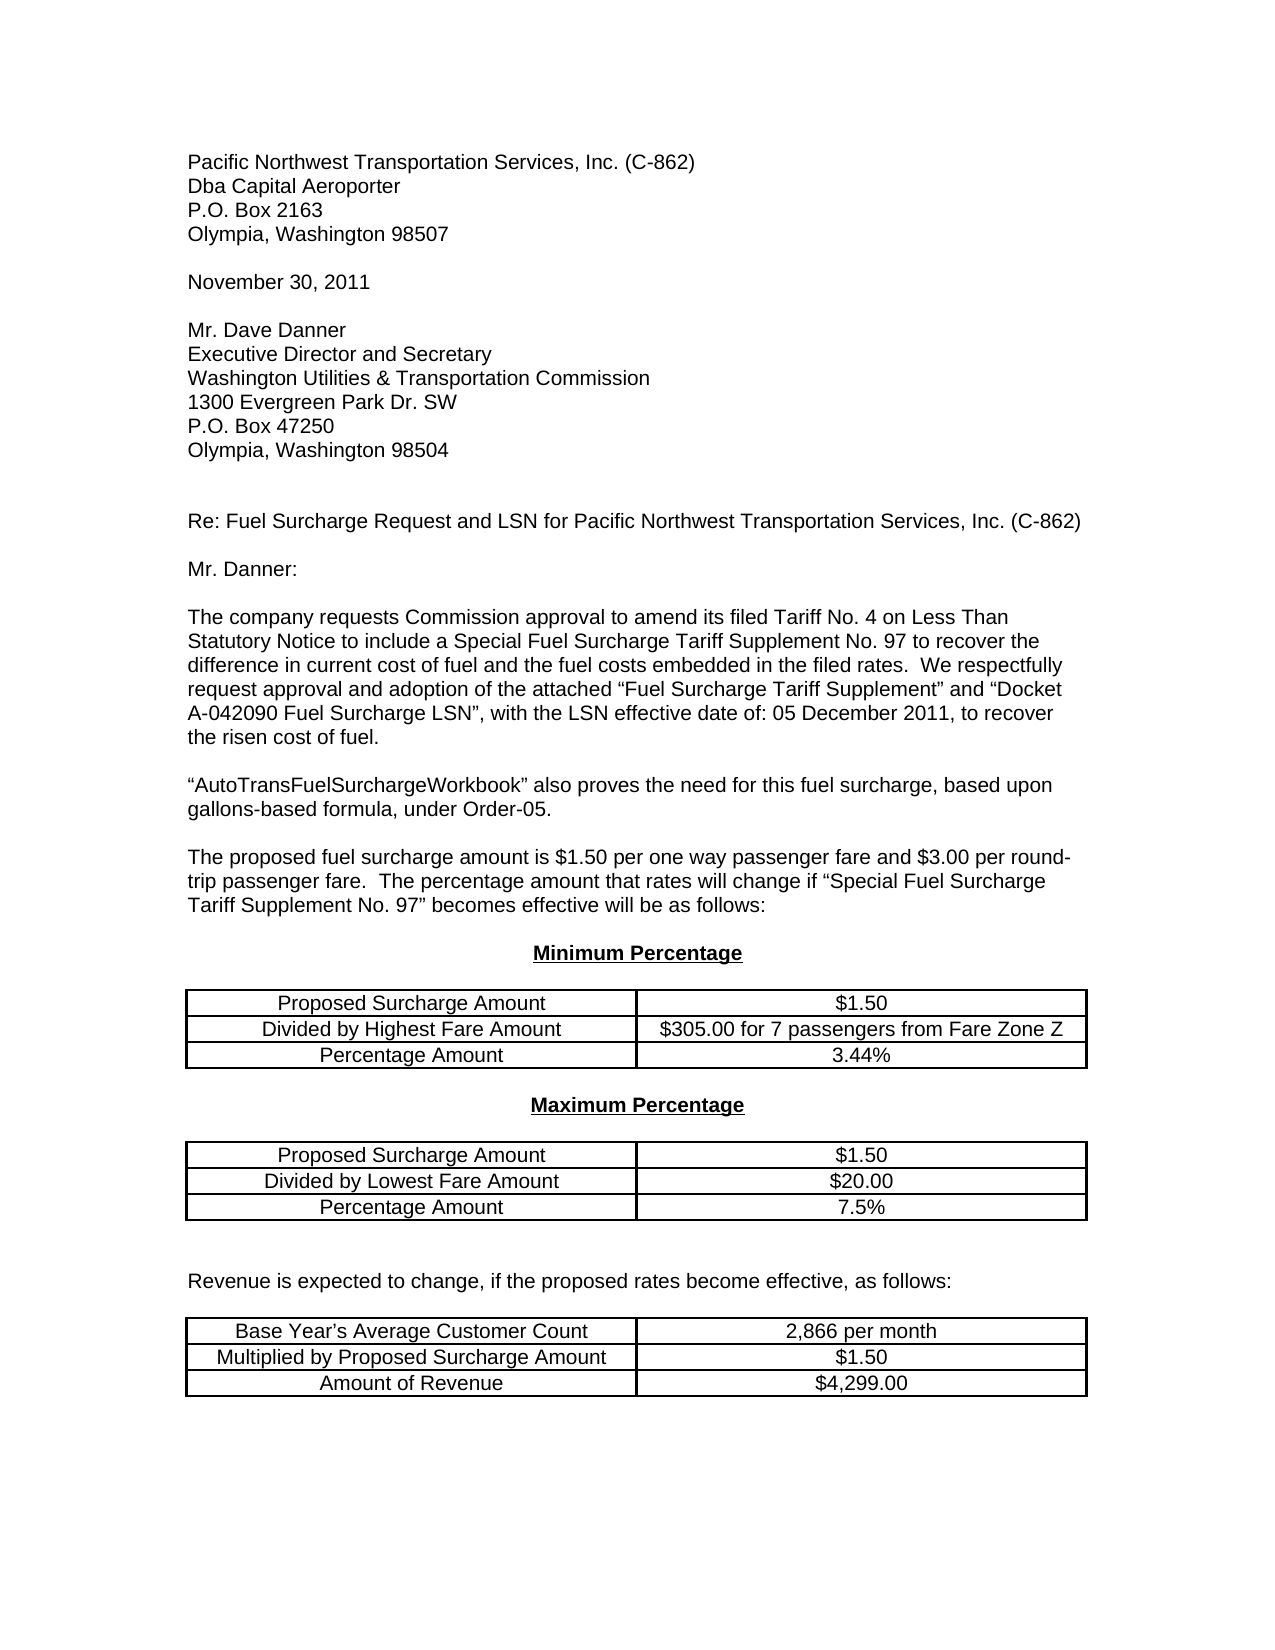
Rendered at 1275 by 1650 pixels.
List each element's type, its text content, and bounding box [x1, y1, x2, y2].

text Mr. Dave Danner [187, 318, 1087, 342]
table_cell Multiplied by Proposed Surcharge Amount [188, 1345, 635, 1369]
table_cell Divided by Highest Fare Amount [188, 1017, 635, 1041]
table_header $1.50 [638, 991, 1085, 1015]
text Maximum Percentage [187, 1093, 1087, 1117]
table_cell 7.5% [638, 1195, 1085, 1219]
text Mr. Danner: [187, 557, 1087, 581]
text “AutoTransFuelSurchargeWorkbook” also proves the need for this fuel surcharge, based upon gallons-based formula, under Order-05. [187, 773, 1087, 821]
table_header 2,866 per month [638, 1319, 1085, 1343]
table_cell Percentage Amount [188, 1043, 635, 1067]
text Re: Fuel Surcharge Request and LSN for Pacific Northwest Transportation Services, Inc. (C-862) [187, 509, 1087, 533]
text The proposed fuel surcharge amount is $1.50 per one way passenger fare and $3.00 per round-trip passenger fare. The percentage amount that rates will change if “Special Fuel Surcharge Tariff Supplement No. 97” becomes effective will be as follows: [187, 845, 1087, 917]
table_cell $4,299.00 [638, 1371, 1085, 1395]
text Pacific Northwest Transportation Services, Inc. (C-862) [187, 150, 1087, 174]
text The company requests Commission approval to amend its filed Tariff No. 4 on Less Than Statutory Notice to include a Special Fuel Surcharge Tariff Supplement No. 97 to recover the difference in current cost of fuel and the fuel costs embedded in the filed rates. We respectfully request approval and adoption of the attached “Fuel Surcharge Tariff Supplement” and “Docket A-042090 Fuel Surcharge LSN”, with the LSN effective date of: 05 December 2011, to recover the risen cost of fuel. [187, 605, 1087, 749]
table_cell Divided by Lowest Fare Amount [188, 1169, 635, 1193]
text Dba Capital Aeroporter [187, 174, 1087, 198]
table_cell $20.00 [638, 1169, 1085, 1193]
table_cell $305.00 for 7 passengers from Fare Zone Z [638, 1017, 1085, 1041]
text Revenue is expected to change, if the proposed rates become effective, as follows: [187, 1269, 1087, 1293]
text 1300 Evergreen Park Dr. SW [187, 389, 1087, 413]
table_cell Amount of Revenue [188, 1371, 635, 1395]
table_cell Percentage Amount [188, 1195, 635, 1219]
text Minimum Percentage [187, 941, 1087, 965]
text P.O. Box 47250 [187, 413, 1087, 437]
table_header $1.50 [638, 1143, 1085, 1167]
text Olympia, Washington 98504 [187, 437, 1087, 461]
table_cell 3.44% [638, 1043, 1085, 1067]
table_header Base Year’s Average Customer Count [188, 1319, 635, 1343]
table_header Proposed Surcharge Amount [188, 991, 635, 1015]
text Executive Director and Secretary [187, 342, 1087, 366]
table_header Proposed Surcharge Amount [188, 1143, 635, 1167]
table_cell $1.50 [638, 1345, 1085, 1369]
text November 30, 2011 [187, 270, 1087, 294]
text Washington Utilities & Transportation Commission [187, 366, 1087, 389]
